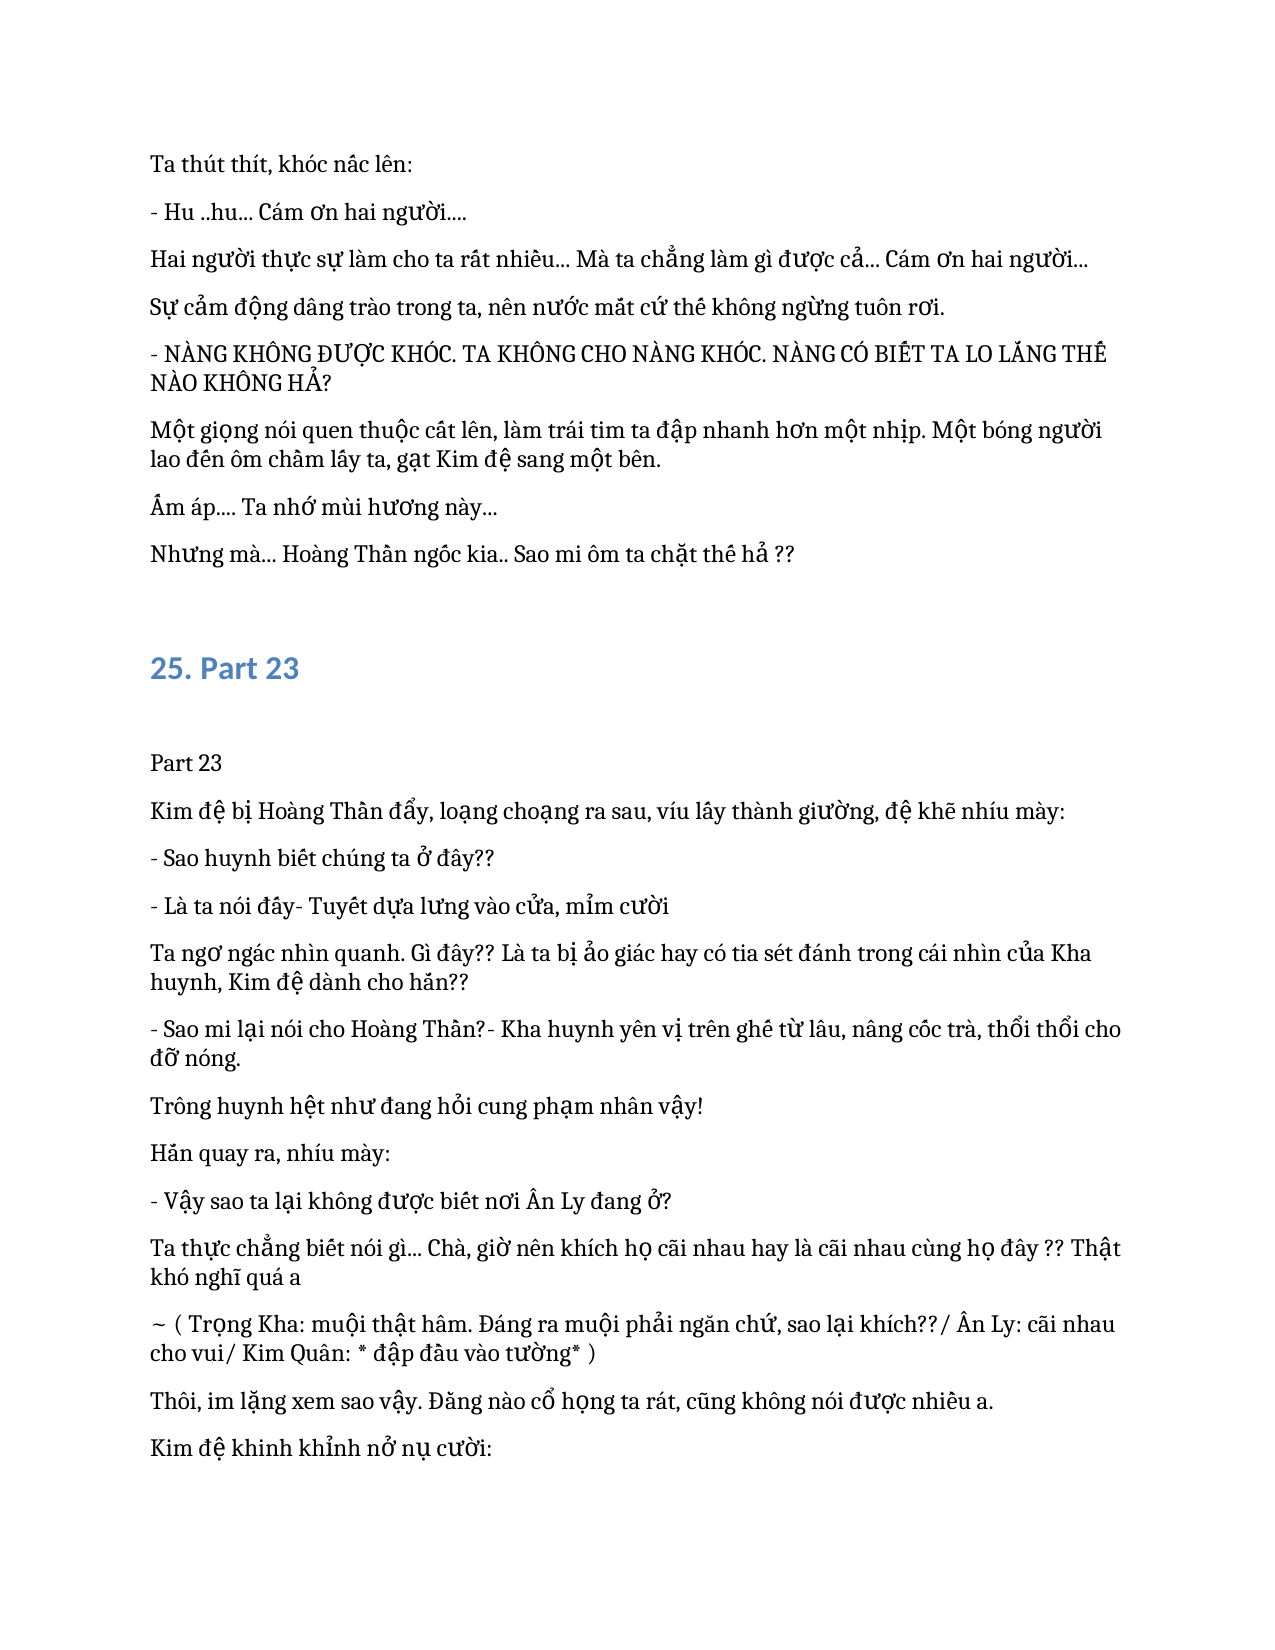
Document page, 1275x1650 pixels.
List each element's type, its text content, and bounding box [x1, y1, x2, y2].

text - Là ta nói đấy- Tuyết dựa lưng vào cửa, mỉm cười [150, 892, 1125, 920]
text - Hu ..hu... Cám ơn hai người.... [150, 197, 1125, 226]
text ~ ( Trọng Kha: muội thật hâm. Đáng ra muội phải ngăn chứ, sao lại khích??/ Ân Ly: cãi nhau cho vui/ Kim Quân: * đập đầu vào tường* ) [150, 1310, 1125, 1368]
text Thôi, im lặng xem sao vậy. Đằng nào cổ họng ta rát, cũng không nói được nhiều a. [150, 1387, 1125, 1415]
text Ta thút thít, khóc nấc lên: [150, 150, 1125, 179]
text Nhưng mà... Hoàng Thần ngốc kia.. Sao mi ôm ta chặt thế hả ?? [150, 540, 1125, 626]
text Part 23 [150, 692, 1125, 778]
text Một giọng nói quen thuộc cất lên, làm trái tim ta đập nhanh hơn một nhịp. Một bóng người lao đến ôm chầm lấy ta, gạt Kim đệ sang một bên. [150, 416, 1125, 474]
text Ấm áp.... Ta nhớ mùi hương này... [150, 492, 1125, 521]
text Hắn quay ra, nhíu mày: [150, 1139, 1125, 1168]
subtitle 25. Part 23 [150, 647, 1125, 688]
text - Vậy sao ta lại không được biết nơi Ân Ly đang ở? [150, 1187, 1125, 1215]
text - Sao mi lại nói cho Hoàng Thần?- Kha huynh yên vị trên ghế từ lâu, nâng cốc trà, thổi thổi cho đỡ nóng. [150, 1015, 1125, 1073]
text Trông huynh hệt như đang hỏi cung phạm nhân vậy! [150, 1092, 1125, 1120]
text Sự cảm động dâng trào trong ta, nên nước mắt cứ thế không ngừng tuôn rơi. [150, 292, 1125, 321]
text Ta thực chẳng biết nói gì... Chà, giờ nên khích họ cãi nhau hay là cãi nhau cùng họ đây ?? Thật khó nghĩ quá a [150, 1234, 1125, 1292]
text Hai người thực sự làm cho ta rất nhiều... Mà ta chẳng làm gì được cả... Cám ơn hai người... [150, 245, 1125, 274]
text Kim đệ khinh khỉnh nở nụ cười: [150, 1434, 1125, 1463]
text - NÀNG KHÔNG ĐƯỢC KHÓC. TA KHÔNG CHO NÀNG KHÓC. NÀNG CÓ BIẾT TA LO LẮNG THẾ NÀO KHÔNG HẢ? [150, 340, 1125, 397]
text Kim đệ bị Hoàng Thần đẩy, loạng choạng ra sau, víu lấy thành giường, đệ khẽ nhíu mày: [150, 797, 1125, 825]
text - Sao huynh biết chúng ta ở đây?? [150, 844, 1125, 873]
text Ta ngơ ngác nhìn quanh. Gì đây?? Là ta bị ảo giác hay có tia sét đánh trong cái nhìn của Kha huynh, Kim đệ dành cho hắn?? [150, 939, 1125, 997]
